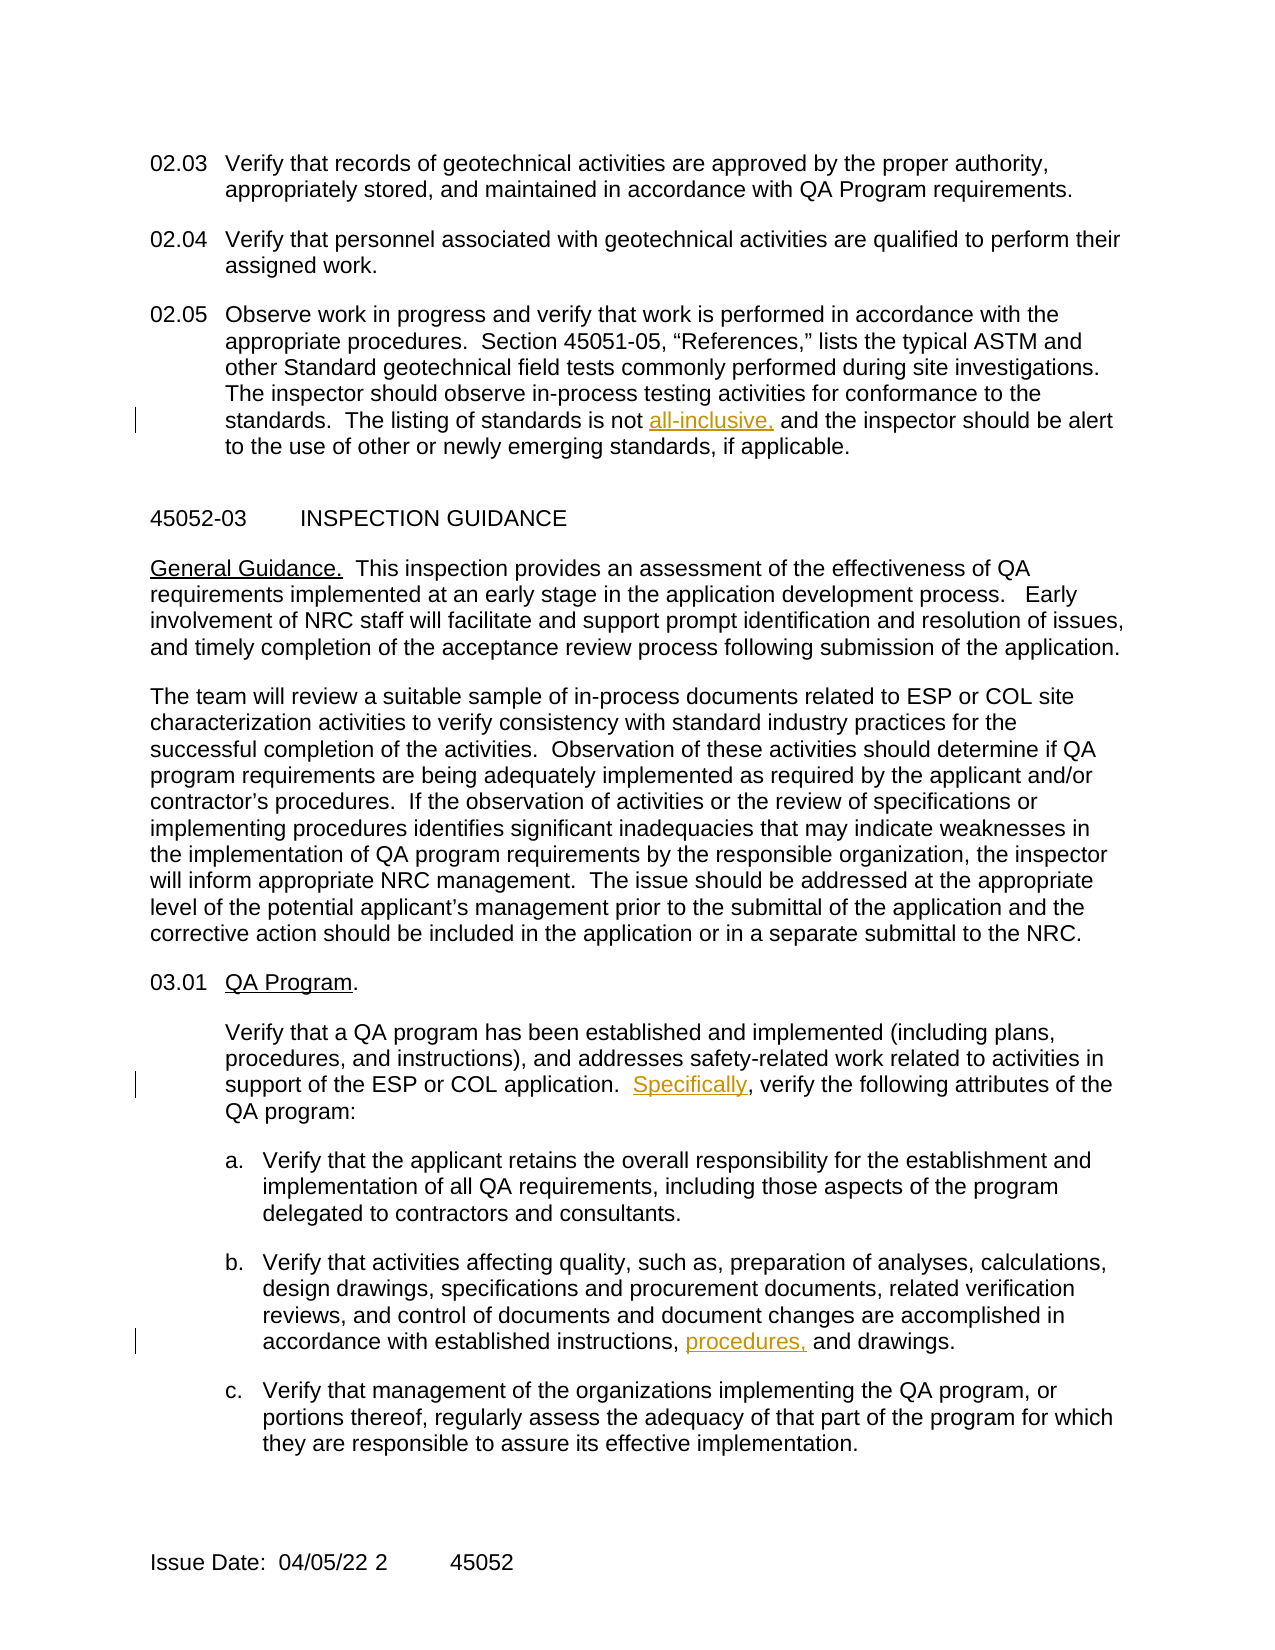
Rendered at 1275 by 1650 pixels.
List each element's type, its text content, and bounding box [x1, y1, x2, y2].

list Verify that activities affecting quality, such as, preparation of analyses, calculations, design drawings, specifications and procurement documents, related verification reviews, and control of documents and document changes are accomplished in accordance with established instructions, and drawings. [225, 1249, 1125, 1354]
subtitle 45052-03 INSPECTION GUIDANCE [150, 505, 1125, 532]
text General Guidance. This inspection provides an assessment of the effectiveness of QA requirements implemented at an early stage in the application development process. Early involvement of NRC staff will facilitate and support prompt identification and resolution of issues, and timely completion of the acceptance review process following submission of the application. [150, 554, 1125, 660]
text Verify that a QA program has been established and implemented (including plans, procedures, and instructions), and addresses safety-related work related to activities in support of the ESP or COL application. , verify the following attributes of the QA program: [225, 1018, 1125, 1124]
subtitle 02.03 Verify that records of geotechnical activities are approved by the proper authority, appropriately stored, and maintained in accordance with QA Program requirements. [150, 150, 1125, 203]
subtitle 02.04 Verify that personnel associated with geotechnical activities are qualified to perform their assigned work. [150, 226, 1125, 278]
subtitle 03.01 QA Program. [150, 969, 1125, 996]
list Verify that the applicant retains the overall responsibility for the establishment and implementation of all QA requirements, including those aspects of the program delegated to contractors and consultants. [225, 1147, 1125, 1226]
text The team will review a suitable sample of in-process documents related to ESP or COL site characterization activities to verify consistency with standard industry practices for the successful completion of the activities. Observation of these activities should determine if QA program requirements are being adequately implemented as required by the applicant and/or contractor’s procedures. If the observation of activities or the review of specifications or implementing procedures identifies significant inadequacies that may indicate weaknesses in the implementation of QA program requirements by the responsible organization, the inspector will inform appropriate NRC management. The issue should be addressed at the appropriate level of the potential applicant’s management prior to the submittal of the application and the corrective action should be included in the application or in a separate submittal to the NRC. [150, 683, 1125, 946]
list Verify that management of the organizations implementing the QA program, or portions thereof, regularly assess the adequacy of that part of the program for which they are responsible to assure its effective implementation. [225, 1377, 1125, 1456]
subtitle 02.05 Observe work in progress and verify that work is performed in accordance with the appropriate procedures. Section 45051-05, “References,” lists the typical ASTM and other Standard geotechnical field tests commonly performed during site investigations. The inspector should observe in-process testing activities for conformance to the standards. The listing of standards is not and the inspector should be alert to the use of other or newly emerging standards, if applicable. [150, 301, 1125, 459]
